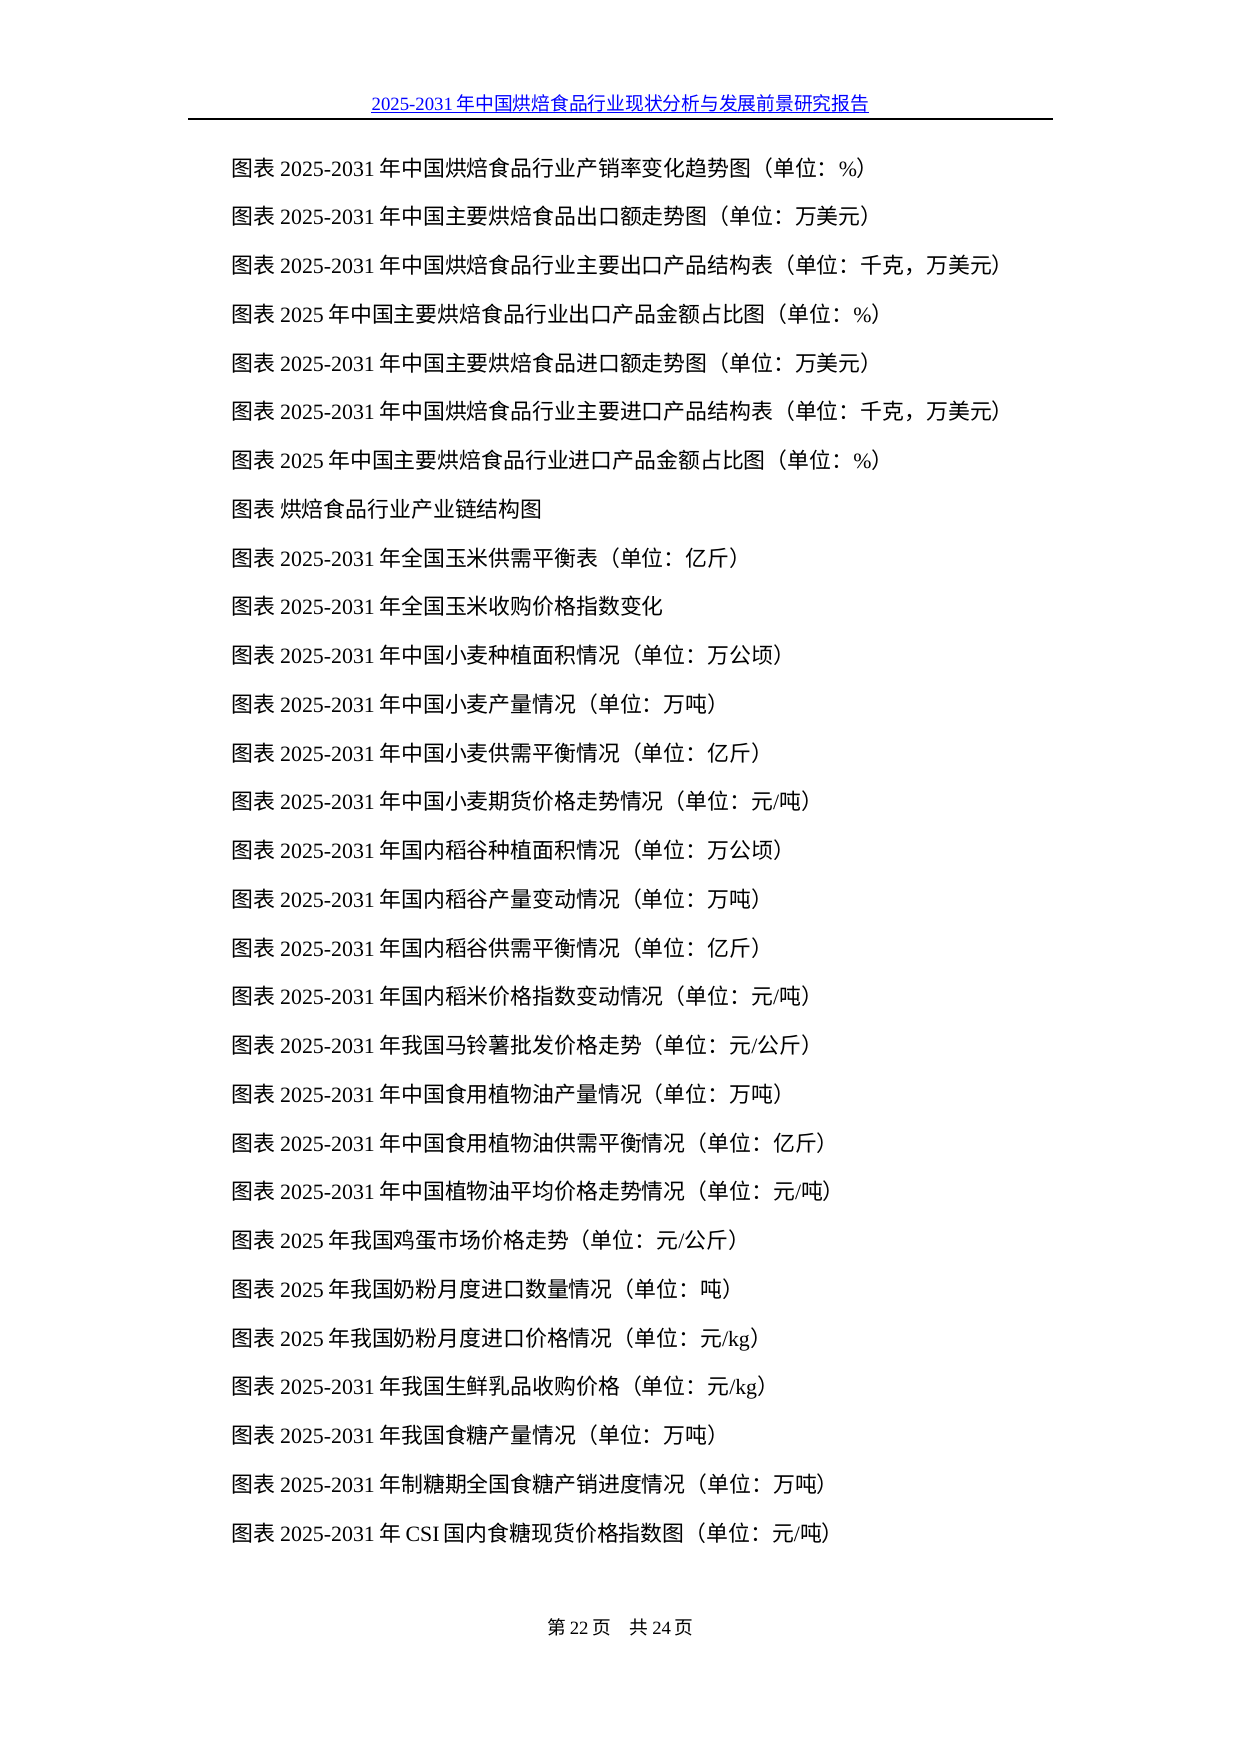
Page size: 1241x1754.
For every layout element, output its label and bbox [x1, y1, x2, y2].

text [187, 150, 1053, 1548]
